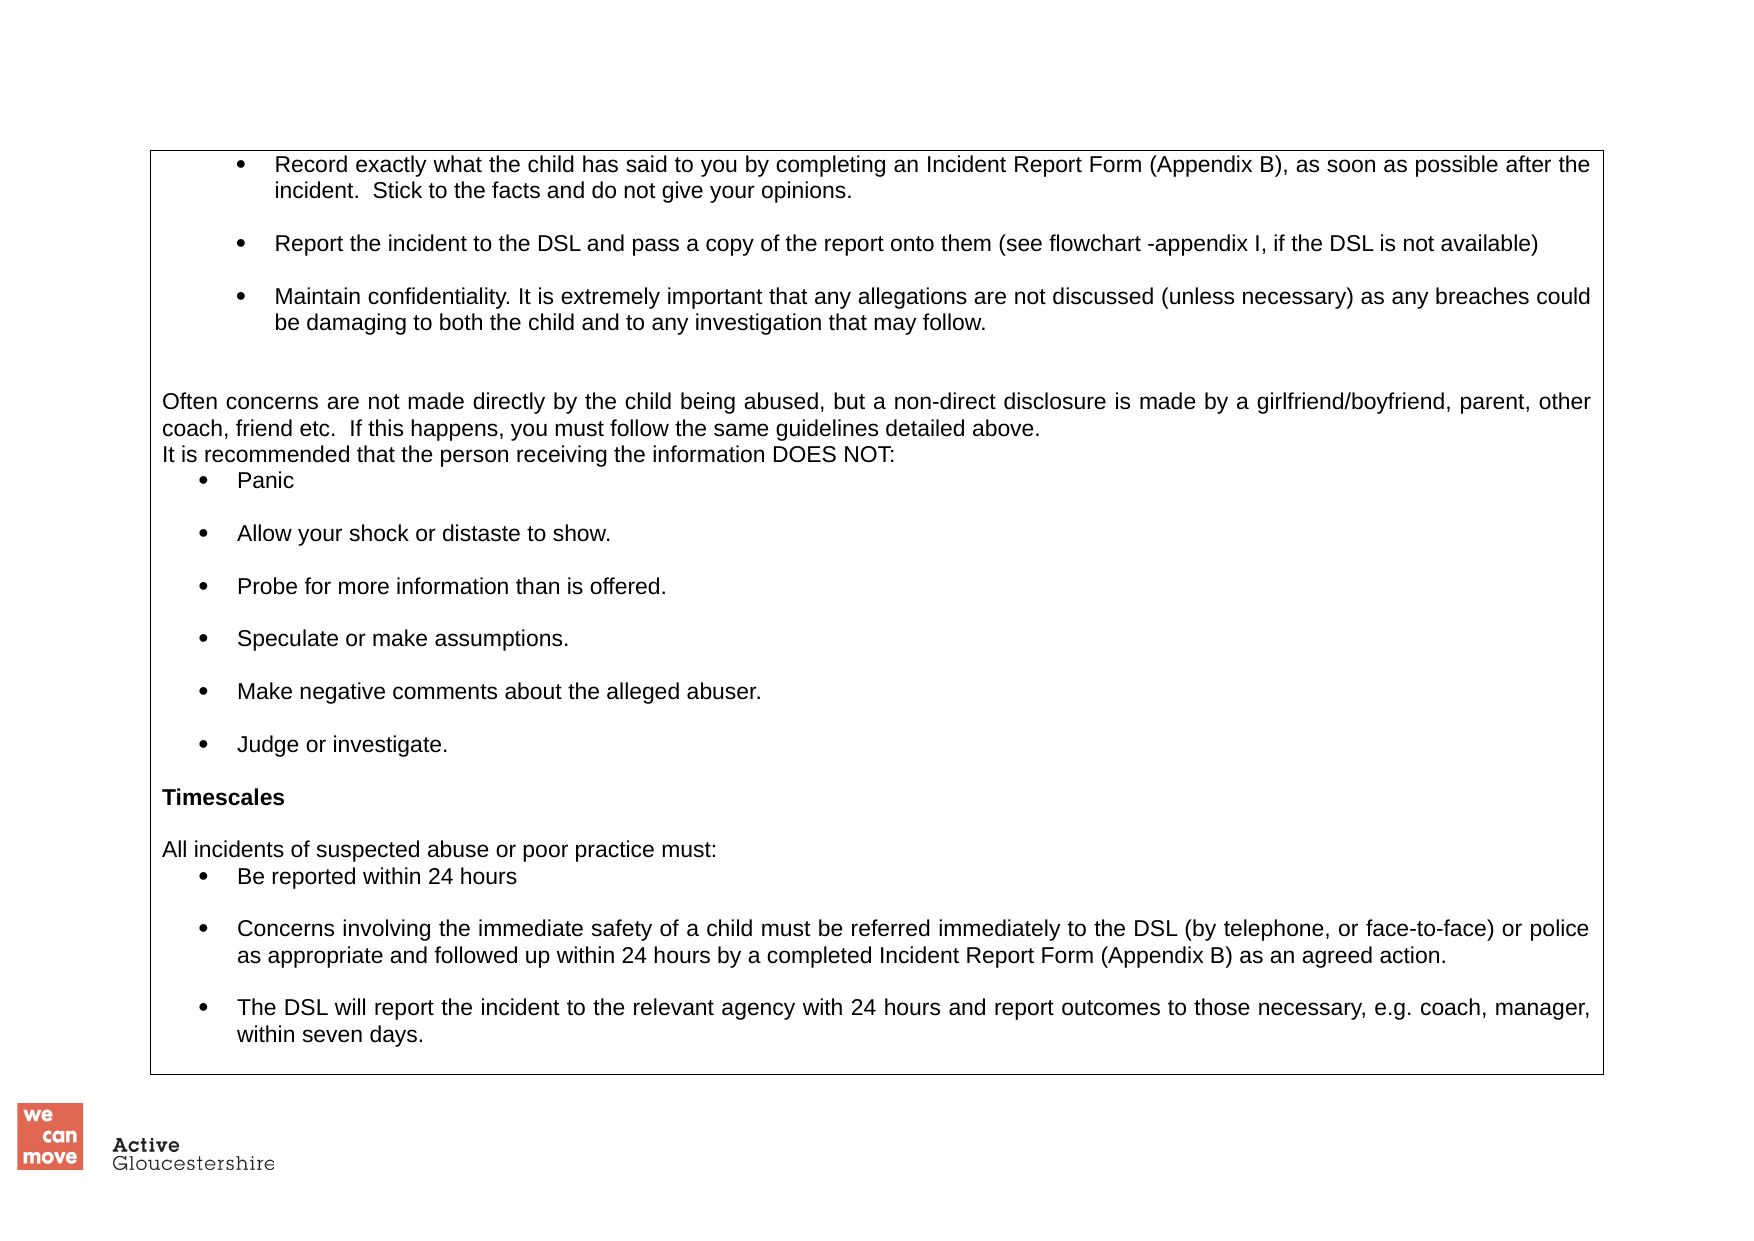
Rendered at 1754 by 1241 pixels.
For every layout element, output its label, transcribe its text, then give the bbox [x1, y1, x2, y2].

picture [17, 1103, 274, 1170]
